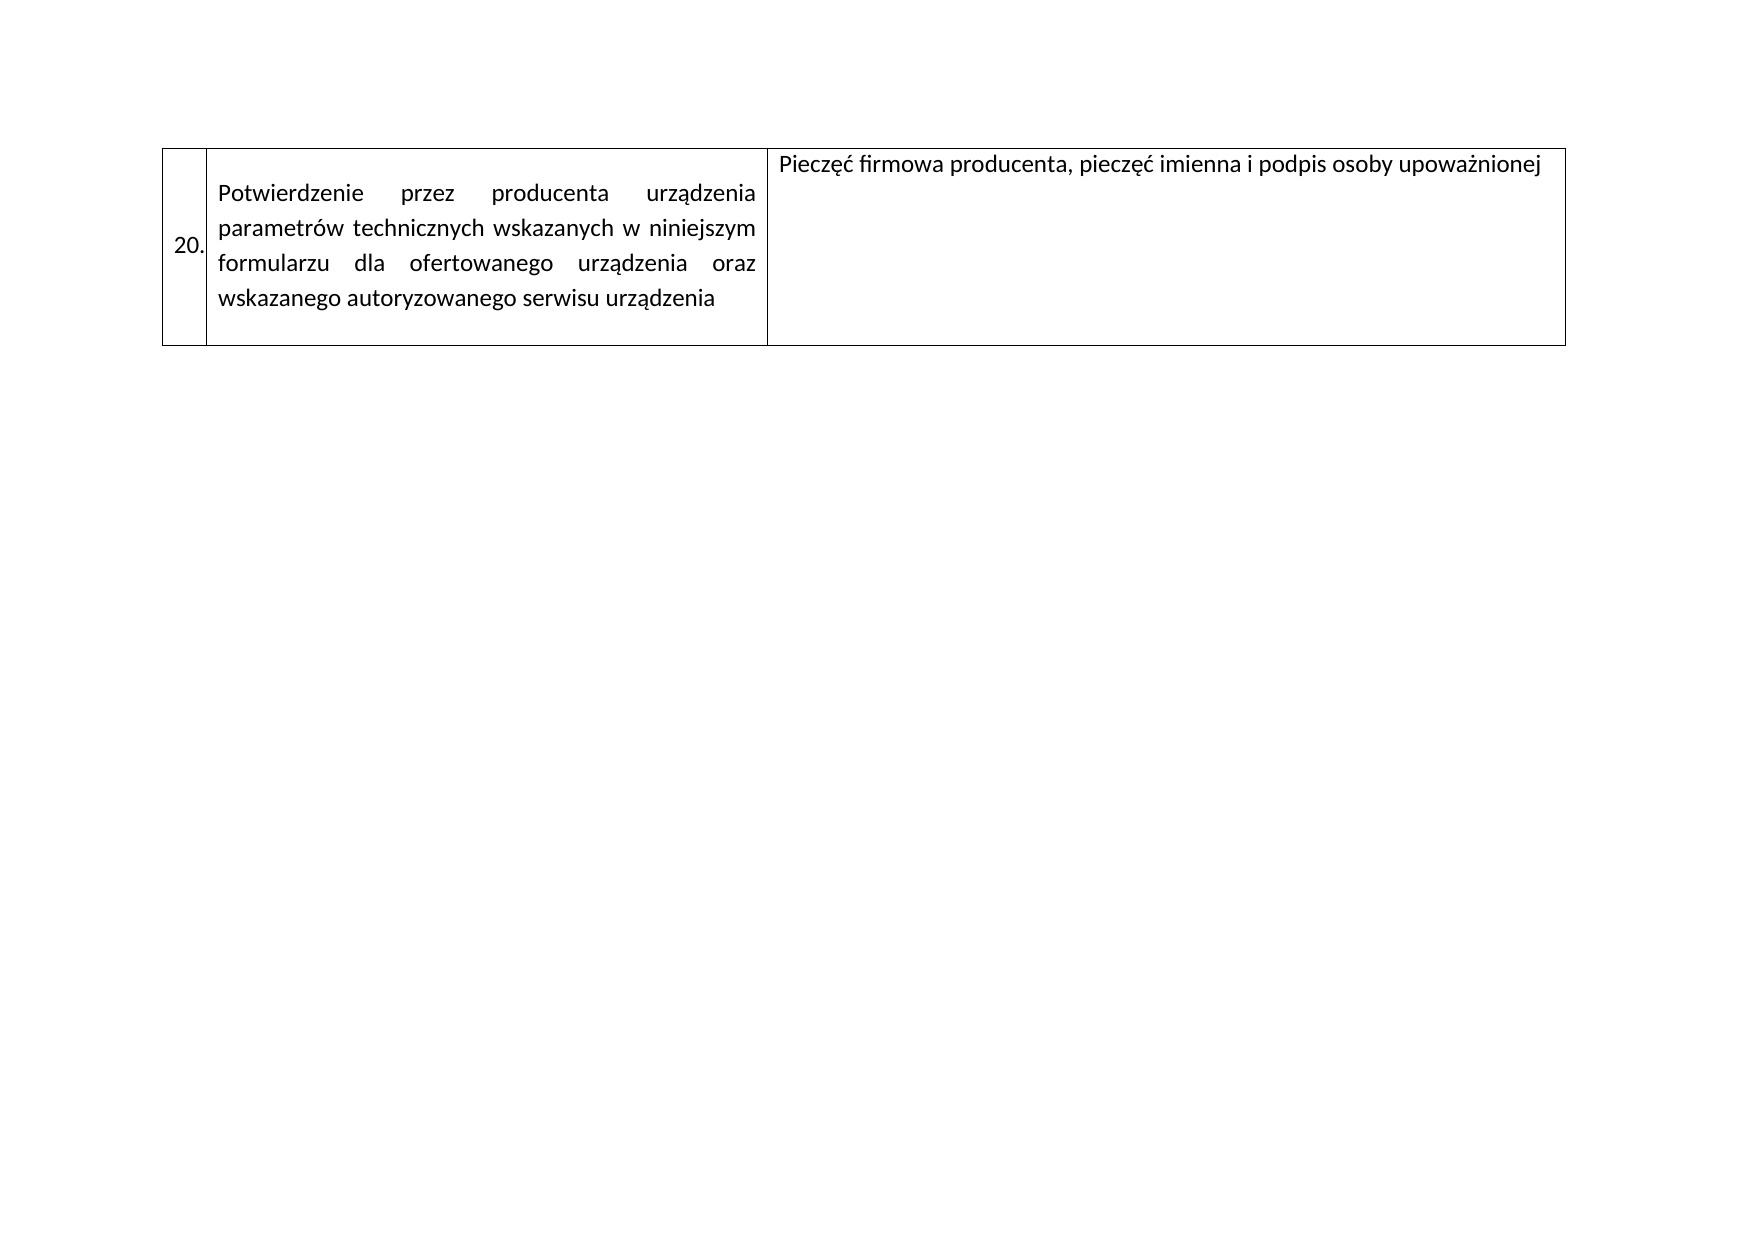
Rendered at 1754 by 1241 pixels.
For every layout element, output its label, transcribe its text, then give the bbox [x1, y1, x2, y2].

table_cell Pieczęć firmowa producenta, pieczęć imienna i podpis osoby upoważnionej [768, 149, 1565, 345]
table_cell [163, 149, 206, 345]
table_cell Potwierdzenie przez producenta urządzenia parametrów technicznych wskazanych w niniejszym formularzu dla ofertowanego urządzenia oraz wskazanego autoryzowanego serwisu urządzenia [207, 149, 767, 345]
